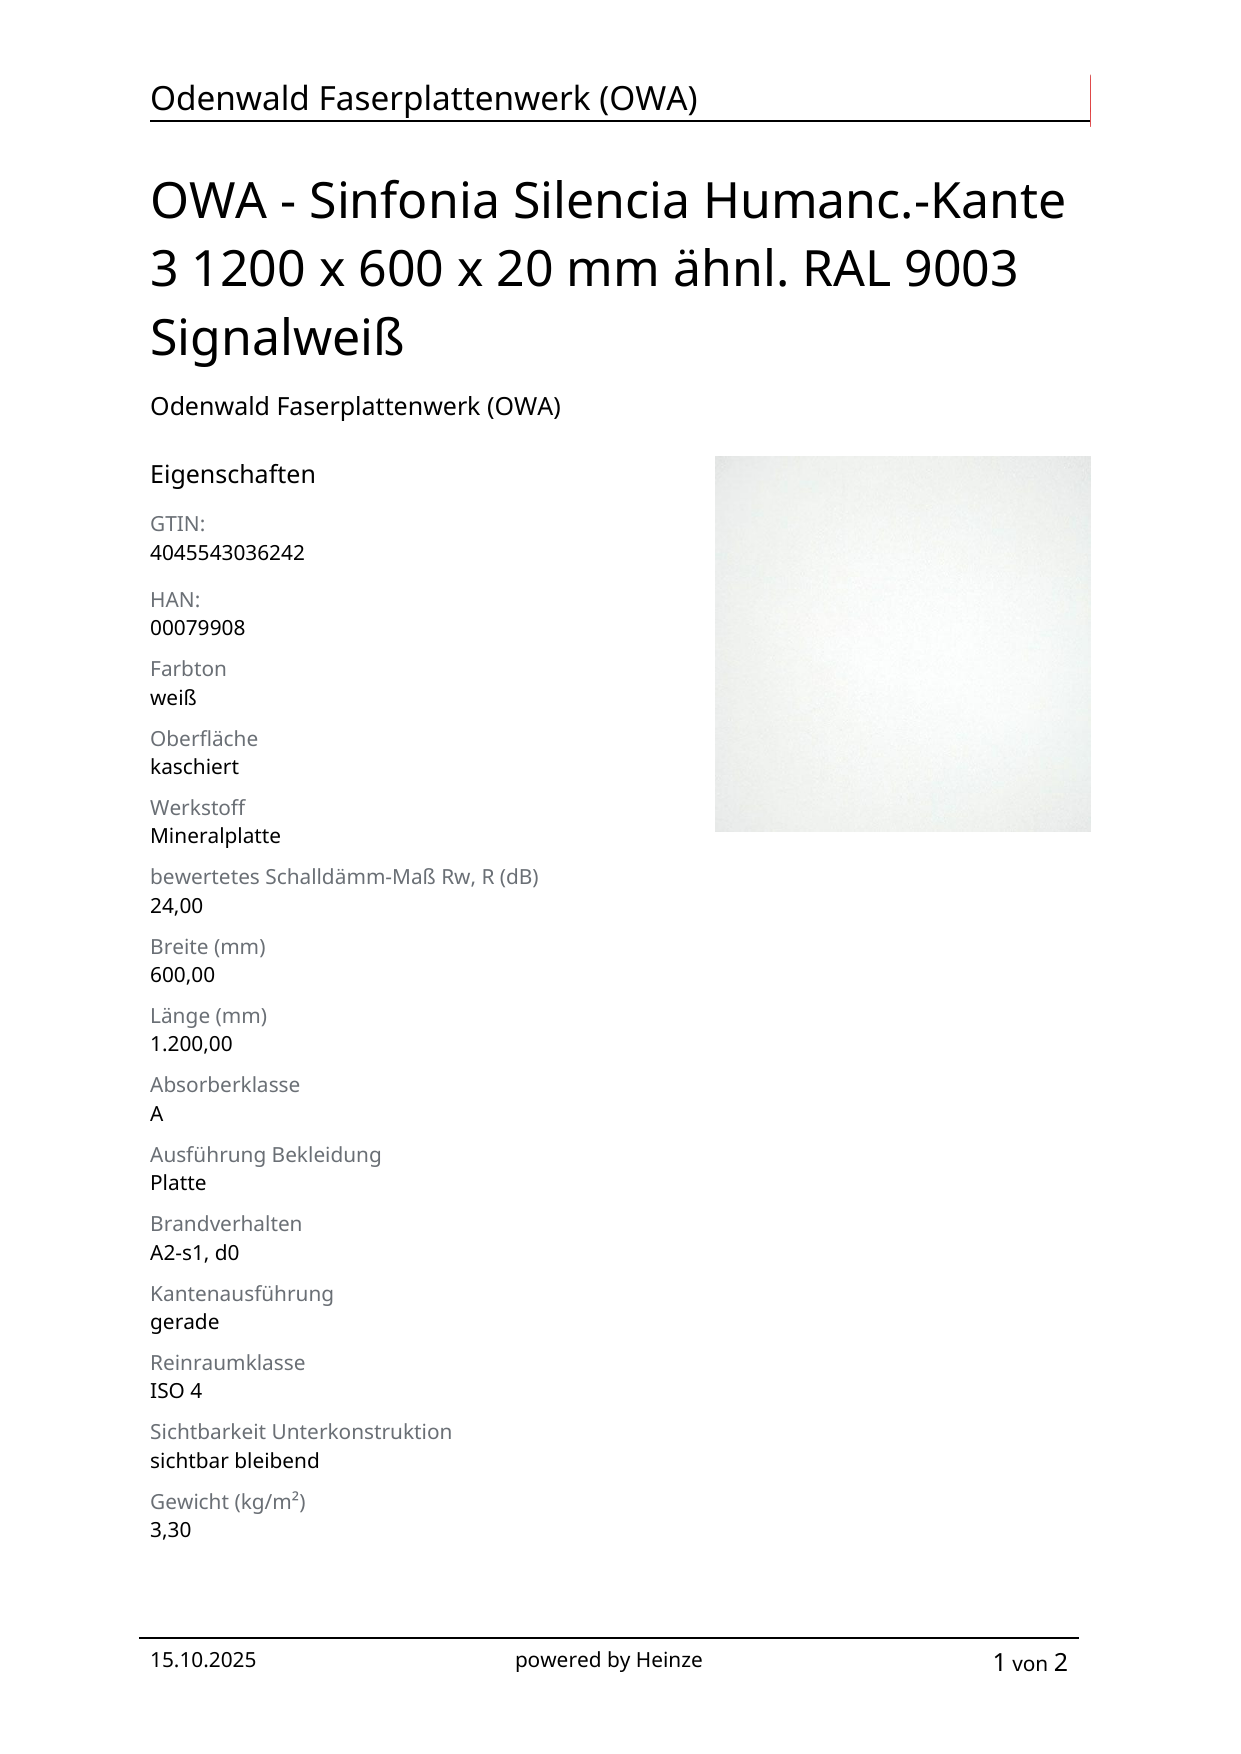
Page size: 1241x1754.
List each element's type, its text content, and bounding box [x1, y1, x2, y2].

text Reinraumklasse [150, 1348, 1090, 1376]
text 00079908 [150, 613, 715, 642]
text 4045543036242 [150, 538, 715, 566]
text Länge (mm) [150, 1001, 1090, 1029]
text kaschiert [150, 752, 715, 781]
text Werkstoff [150, 793, 715, 821]
text Platte [150, 1168, 1090, 1197]
text gerade [150, 1307, 1090, 1336]
text 600,00 [150, 960, 1090, 989]
text Breite (mm) [150, 932, 1090, 960]
text weiß [150, 683, 715, 711]
picture [715, 456, 1091, 832]
text bewertetes Schalldämm-Maß Rw, R (dB) [150, 862, 1090, 891]
text Mineralplatte [150, 821, 1090, 850]
text 3,30 [150, 1515, 1090, 1544]
text HAN: [150, 585, 715, 613]
text Farbton [150, 654, 715, 683]
text GTIN: [150, 509, 715, 538]
text OWA - Sinfonia Silencia Humanc.-Kante 3 1200 x 600 x 20 mm ähnl. RAL 9003 Signalweiß [150, 165, 1090, 369]
text 1.200,00 [150, 1029, 1090, 1058]
text Absorberklasse [150, 1071, 1090, 1099]
text Kantenausführung [150, 1279, 1090, 1307]
text Brandverhalten [150, 1209, 1090, 1238]
text A2-s1, d0 [150, 1238, 1090, 1266]
text A [150, 1099, 1090, 1127]
text Oberfläche [150, 724, 715, 752]
text 24,00 [150, 891, 1090, 919]
text Odenwald Faserplattenwerk (OWA) [150, 388, 1090, 422]
text Ausführung Bekleidung [150, 1140, 1090, 1168]
text sichtbar bleibend [150, 1446, 1090, 1474]
text Gewicht (kg/m²) [150, 1487, 1090, 1515]
text ISO 4 [150, 1376, 1090, 1405]
text Sichtbarkeit Unterkonstruktion [150, 1417, 1090, 1446]
text Eigenschaften [150, 456, 715, 491]
